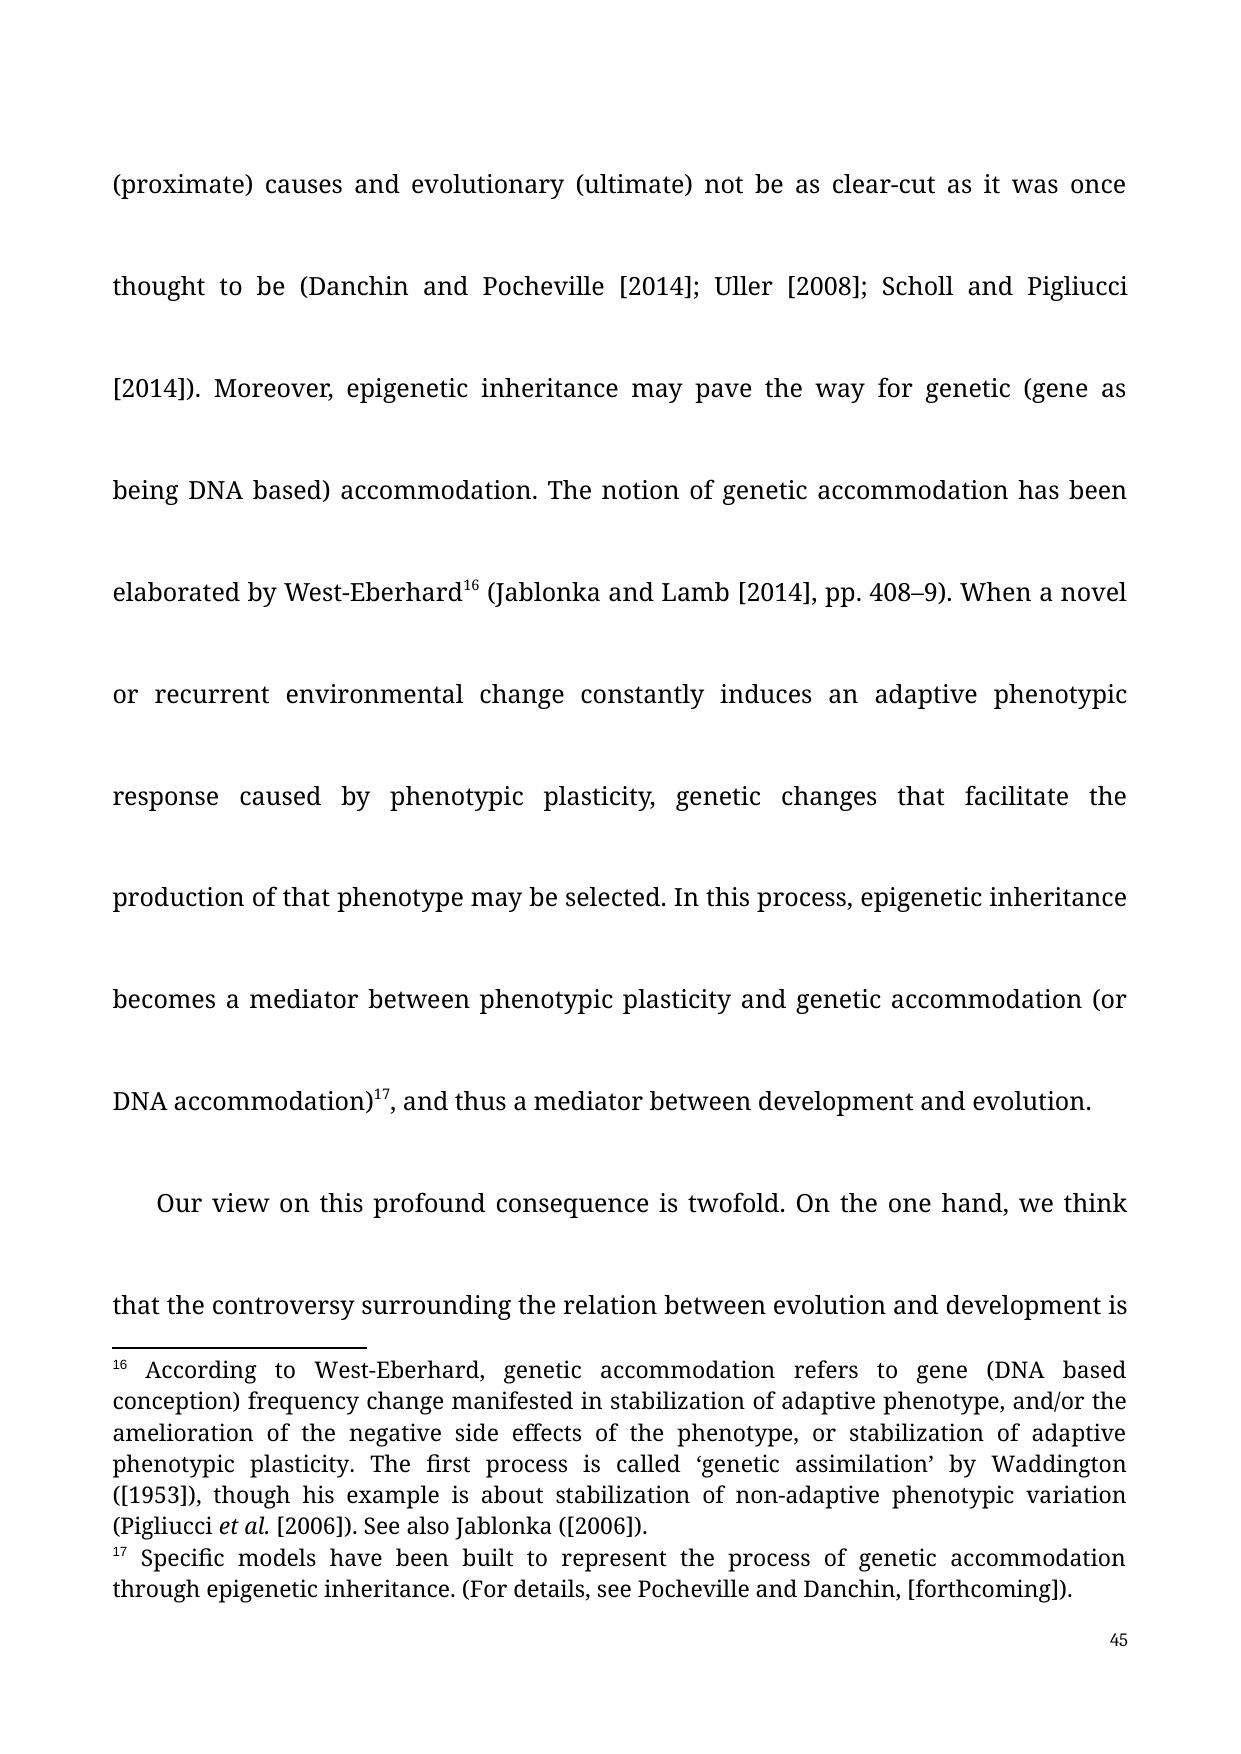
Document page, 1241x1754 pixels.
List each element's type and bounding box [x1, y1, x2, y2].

text [112, 1169, 1128, 1338]
text [112, 150, 1128, 1135]
